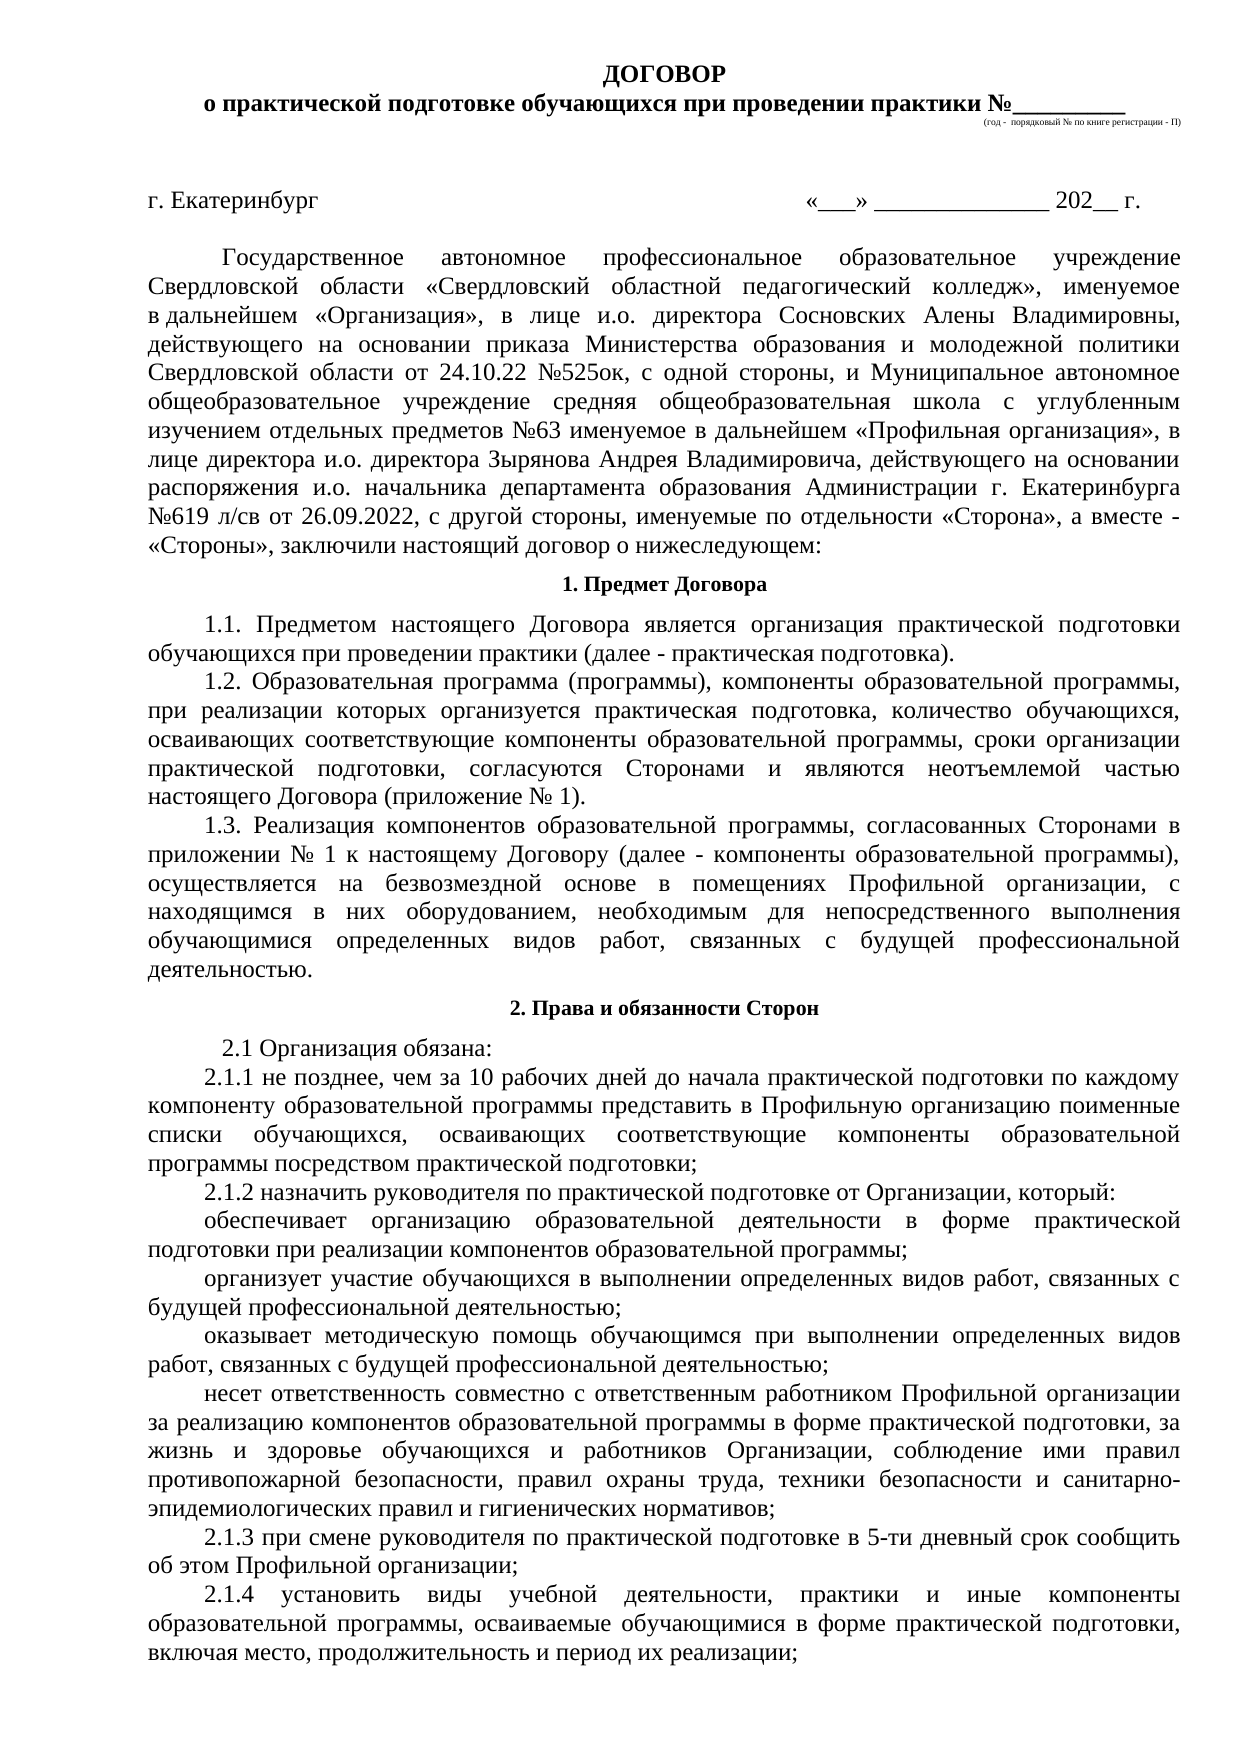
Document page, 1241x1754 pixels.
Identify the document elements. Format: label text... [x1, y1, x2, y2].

text 1.2. Образовательная программа (программы), компоненты образовательной программы, при реализации которых организуется практическая подготовка, количество обучающихся, осваивающих соответствующие компоненты образовательной программы, сроки организации практической подготовки, согласуются Сторонами и являются неотъемлемой частью настоящего Договора (приложение № 1). [148, 666, 1181, 810]
text (год - порядковый № по книге регистрации - П) [133, 117, 1181, 136]
text 1. Предмет Договора [148, 571, 1181, 596]
text организует участие обучающихся в выполнении определенных видов работ, связанных с будущей профессиональной деятельностью; [148, 1263, 1181, 1320]
text 1.3. Реализация компонентов образовательной программы, согласованных Сторонами в приложении № 1 к настоящему Договору (далее - компоненты образовательной программы), осуществляется на безвозмездной основе в помещениях Профильной организации, с находящимся в них оборудованием, необходимым для непосредственного выполнения обучающимися определенных видов работ, связанных с будущей профессиональной деятельностью. [148, 810, 1181, 983]
text 2.1.4 установить виды учебной деятельности, практики и иные компоненты образовательной программы, осваиваемые обучающимися в форме практической подготовки, включая место, продолжительность и период их реализации; [148, 1579, 1181, 1665]
text о практической подготовке обучающихся при проведении практики №_________ [148, 88, 1181, 117]
text 2. Права и обязанности Сторон [148, 995, 1181, 1020]
text 2.1.2 назначить руководителя по практической подготовке от Организации, который: [148, 1177, 1181, 1205]
text ДОГОВОР [148, 59, 1181, 88]
text Государственное автономное профессиональное образовательное учреждение Свердловской области «Свердловский областной педагогический колледж», именуемое в дальнейшем «Организация», в лице и.о. директора Сосновских Алены Владимировны, действующего на основании приказа Министерства образования и молодежной политики Свердловской области от 24.10.22 №525ок, с одной стороны, и Муниципальное автономное общеобразовательное учреждение средняя общеобразовательная школа с углубленным изучением отдельных предметов №63 именуемое в дальнейшем «Профильная организация», в лице директора и.о. директора Зырянова Андрея Владимировича, действующего на основании распоряжения и.о. начальника департамента образования Администрации г. Екатеринбурга №619 л/св от 26.09.2022, с другой стороны, именуемые по отдельности «Сторона», а вместе - «Стороны», заключили настоящий договор о нижеследующем: [148, 242, 1181, 559]
text 2.1.3 при смене руководителя по практической подготовке в 5-ти дневный срок сообщить об этом Профильной организации; [148, 1522, 1181, 1579]
text несет ответственность совместно с ответственным работником Профильной организации за реализацию компонентов образовательной программы в форме практической подготовки, за жизнь и здоровье обучающихся и работников Организации, соблюдение ими правил противопожарной безопасности, правил охраны труда, техники безопасности и санитарно-эпидемиологических правил и гигиенических нормативов; [148, 1378, 1181, 1522]
text 1.1. Предметом настоящего Договора является организация практической подготовки обучающихся при проведении практики (далее - практическая подготовка). [148, 609, 1181, 666]
text 2.1 Организация обязана: [148, 1033, 1181, 1062]
text обеспечивает организацию образовательной деятельности в форме практической подготовки при реализации компонентов образовательной программы; [148, 1205, 1181, 1263]
text 2.1.1 не позднее, чем за 10 рабочих дней до начала практической подготовки по каждому компоненту образовательной программы представить в Профильную организацию поименные списки обучающихся, осваивающих соответствующие компоненты образовательной программы посредством практической подготовки; [148, 1062, 1181, 1177]
text оказывает методическую помощь обучающимся при выполнении определенных видов работ, связанных с будущей профессиональной деятельностью; [148, 1320, 1181, 1378]
text г. Екатеринбург «___» ______________ 202__ г. [148, 185, 1181, 214]
